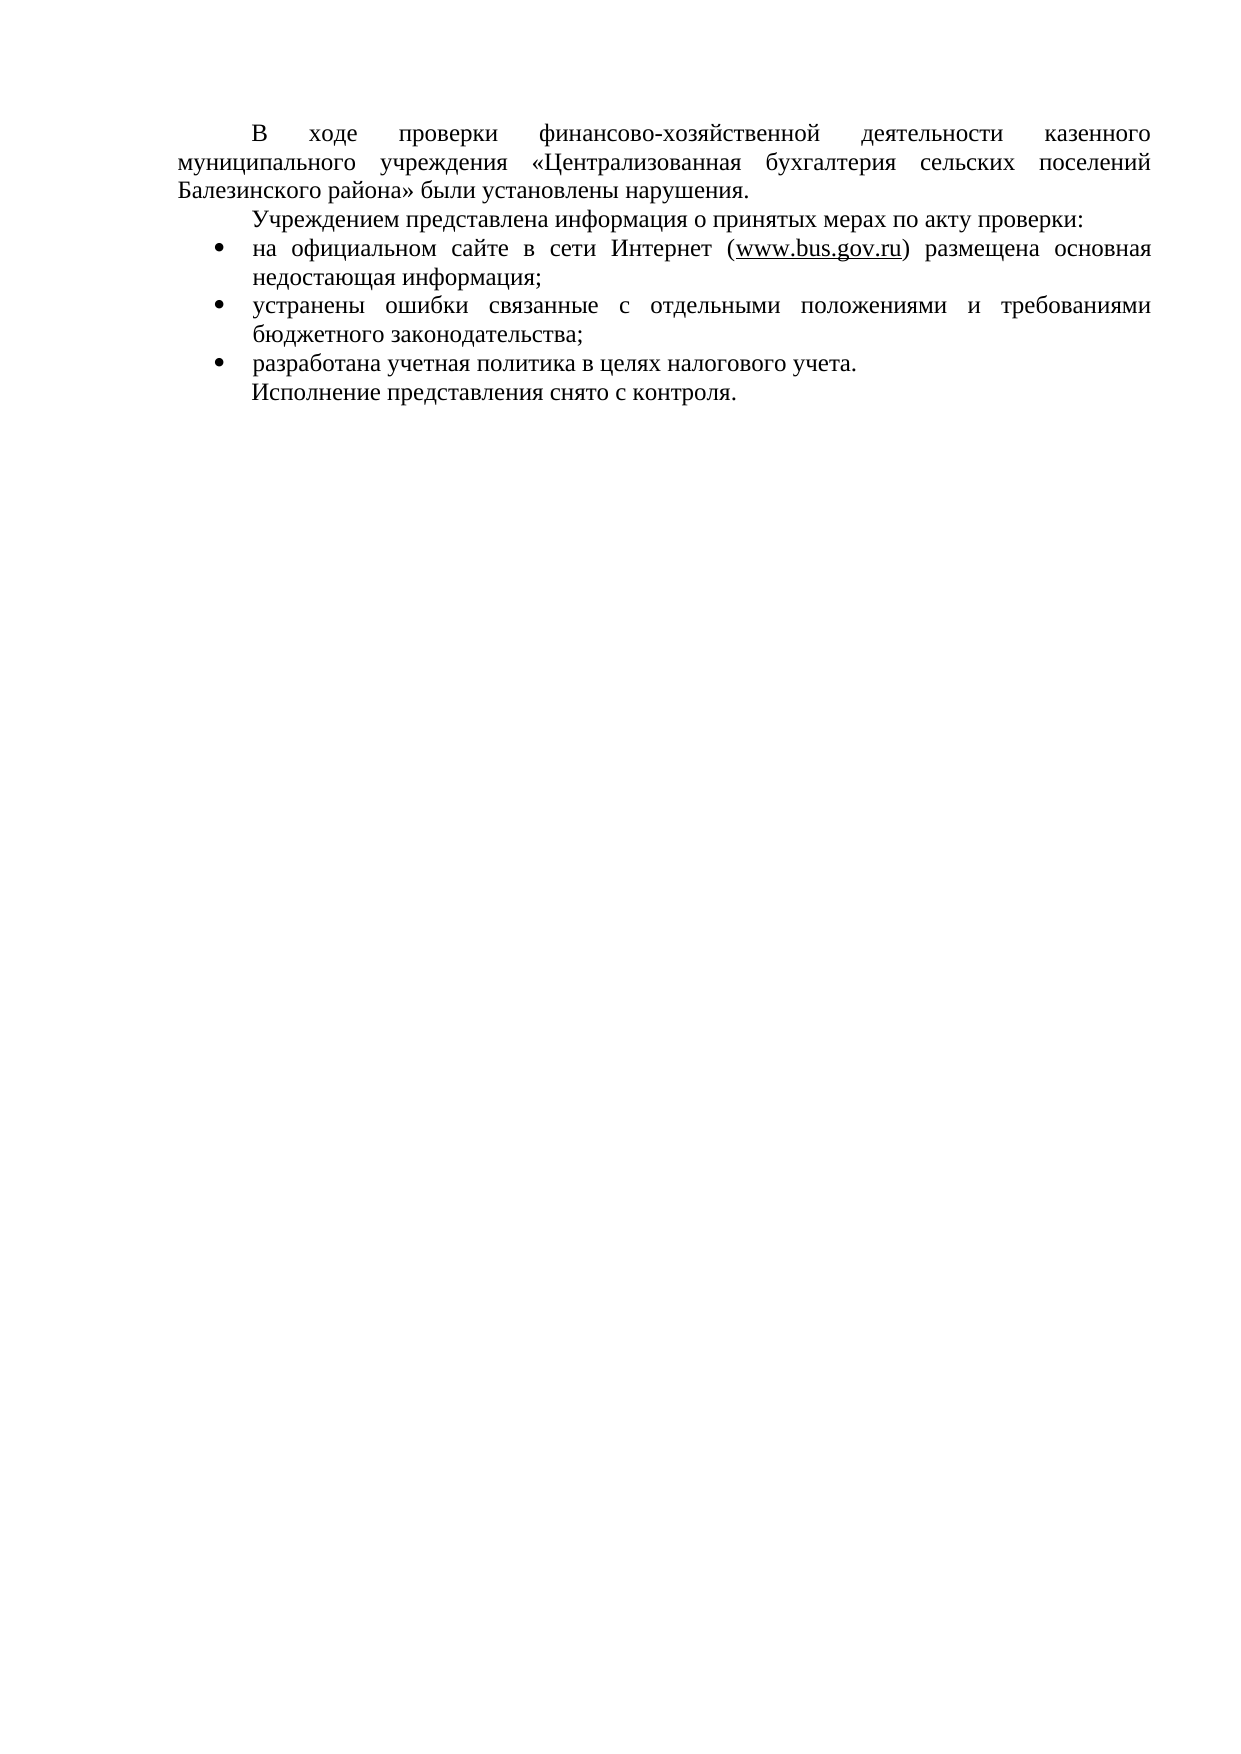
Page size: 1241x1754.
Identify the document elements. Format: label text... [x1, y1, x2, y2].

text Учреждением представлена информация о принятых мерах по акту проверки: [177, 204, 1152, 233]
text Исполнение представления снято с контроля. [177, 377, 1152, 406]
list разработана учетная политика в целях налогового учета. [215, 348, 1152, 377]
list на официальном сайте в сети Интернет (www.bus.gov.ru) размещена основная недостающая информация; [215, 233, 1152, 291]
list устранены ошибки связанные с отдельными положениями и требованиями бюджетного законодательства; [215, 291, 1152, 348]
text В ходе проверки финансово-хозяйственной деятельности казенного муниципального учреждения «Централизованная бухгалтерия сельских поселений Балезинского района» были установлены нарушения. [177, 118, 1152, 204]
